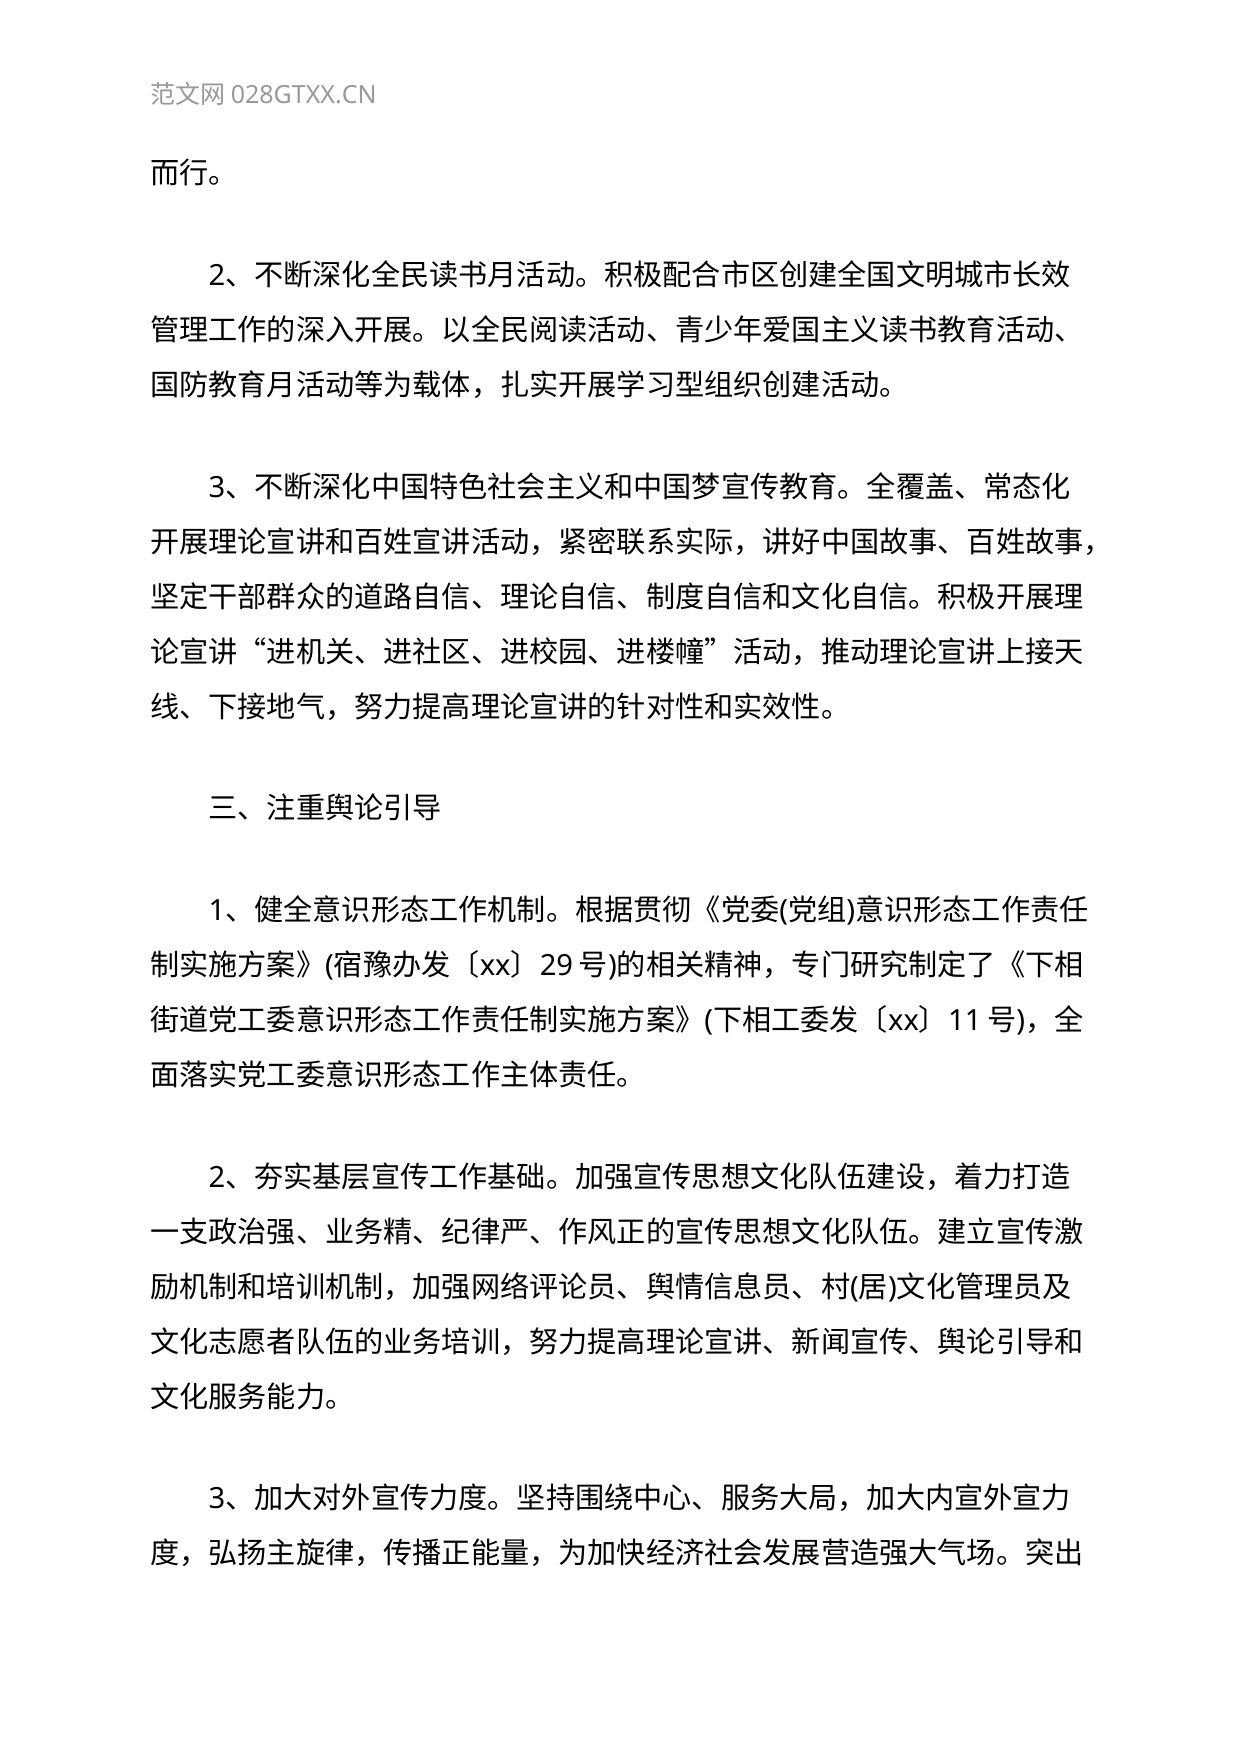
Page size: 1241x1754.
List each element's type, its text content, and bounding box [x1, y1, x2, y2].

text 2、不断深化全民读书月活动。积极配合市区创建全国文明城市长效管理工作的深入开展。以全民阅读活动、青少年爱国主义读书教育活动、国防教育月活动等为载体，扎实开展学习型组织创建活动。 [150, 252, 1090, 404]
text 1、健全意识形态工作机制。根据贯彻《党委(党组)意识形态工作责任制实施方案》(宿豫办发〔xx〕29号)的相关精神，专门研究制定了《下相街道党工委意识形态工作责任制实施方案》(下相工委发〔xx〕11号)，全面落实党工委意识形态工作主体责任。 [150, 887, 1090, 1094]
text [150, 150, 1090, 192]
text 三、注重舆论引导 [150, 785, 1090, 827]
text 3、不断深化中国特色社会主义和中国梦宣传教育。全覆盖、常态化开展理论宣讲和百姓宣讲活动，紧密联系实际，讲好中国故事、百姓故事，坚定干部群众的道路自信、理论自信、制度自信和文化自信。积极开展理论宣讲“进机关、进社区、进校园、进楼幢”活动，推动理论宣讲上接天线、下接地气，努力提高理论宣讲的针对性和实效性。 [150, 463, 1090, 725]
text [150, 1475, 1090, 1572]
text 2、夯实基层宣传工作基础。加强宣传思想文化队伍建设，着力打造一支政治强、业务精、纪律严、作风正的宣传思想文化队伍。建立宣传激励机制和培训机制，加强网络评论员、舆情信息员、村(居)文化管理员及文化志愿者队伍的业务培训，努力提高理论宣讲、新闻宣传、舆论引导和文化服务能力。 [150, 1153, 1090, 1416]
